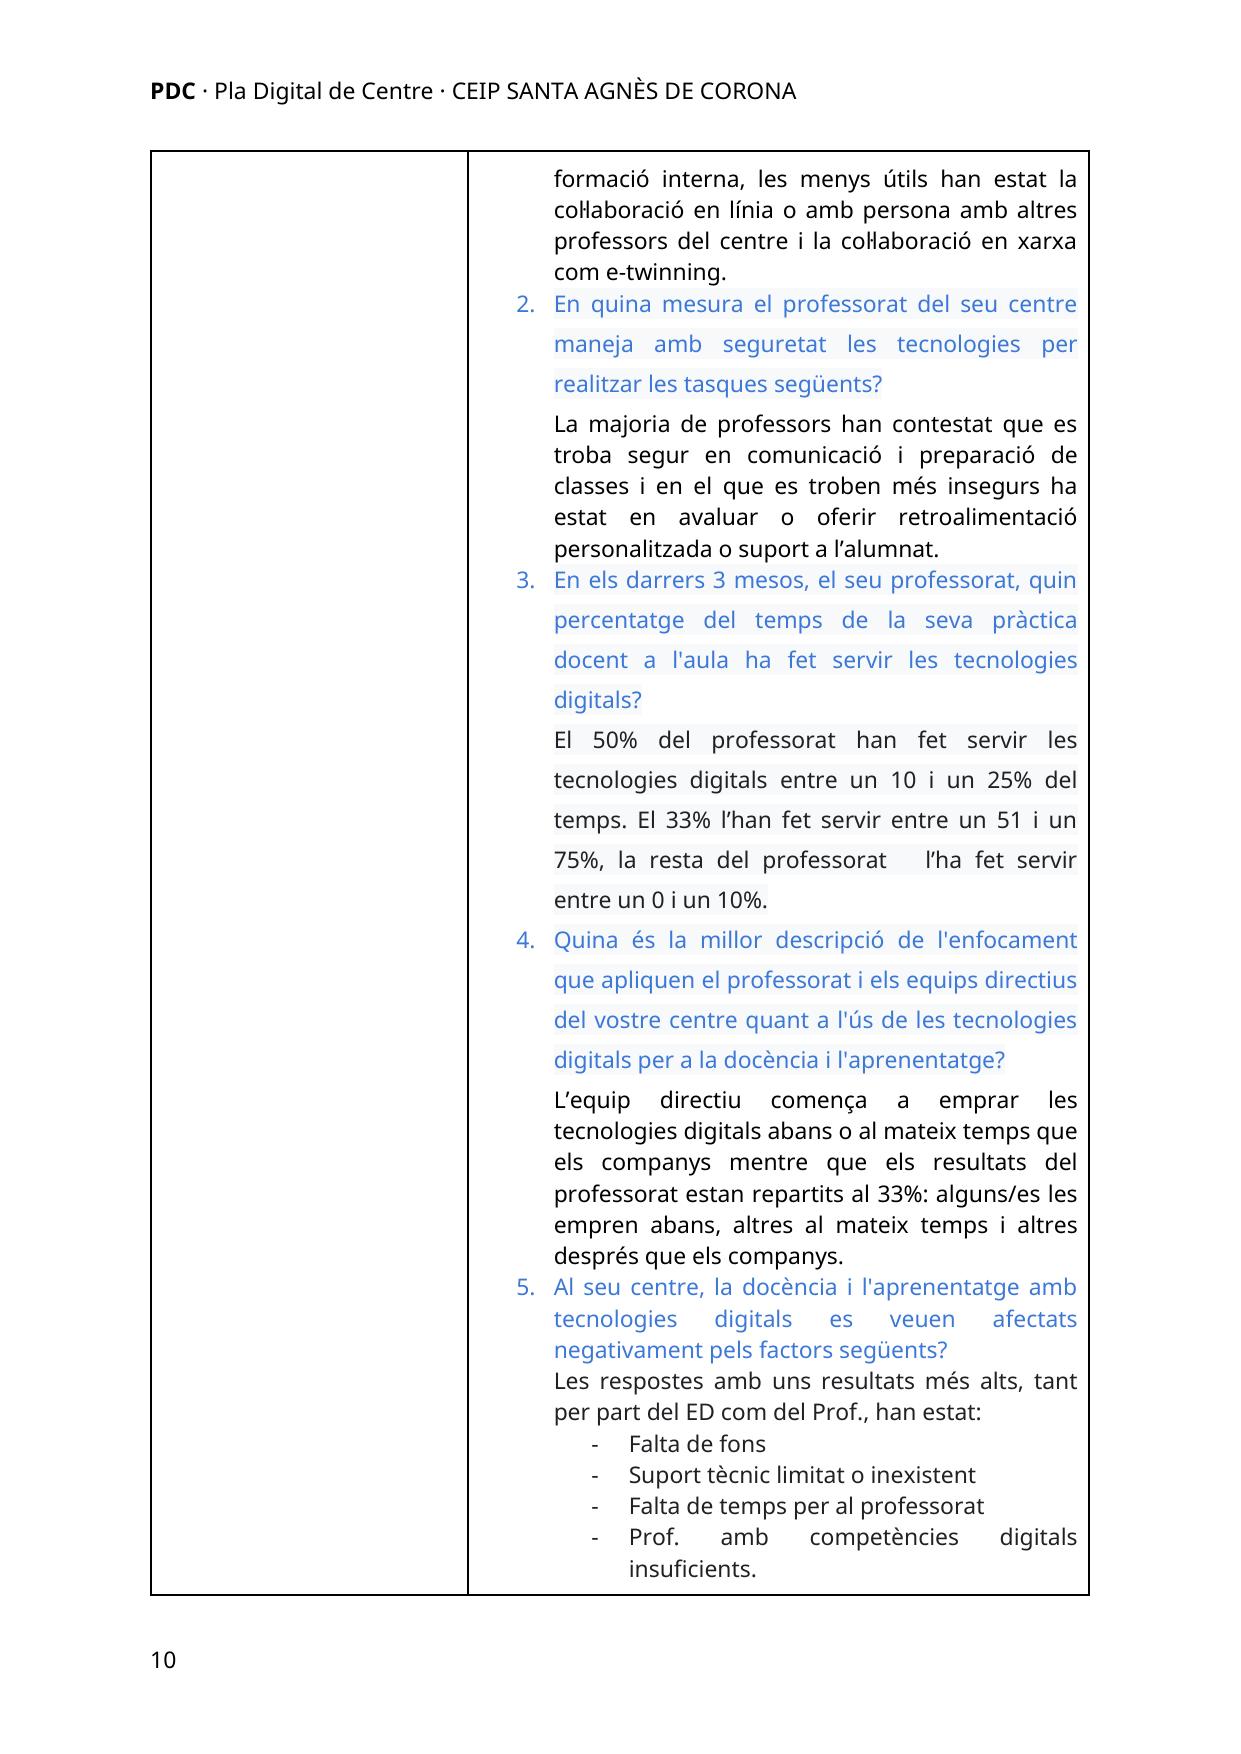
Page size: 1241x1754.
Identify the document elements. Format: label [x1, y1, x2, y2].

table_cell [152, 152, 467, 1594]
table_cell [469, 152, 1088, 1594]
